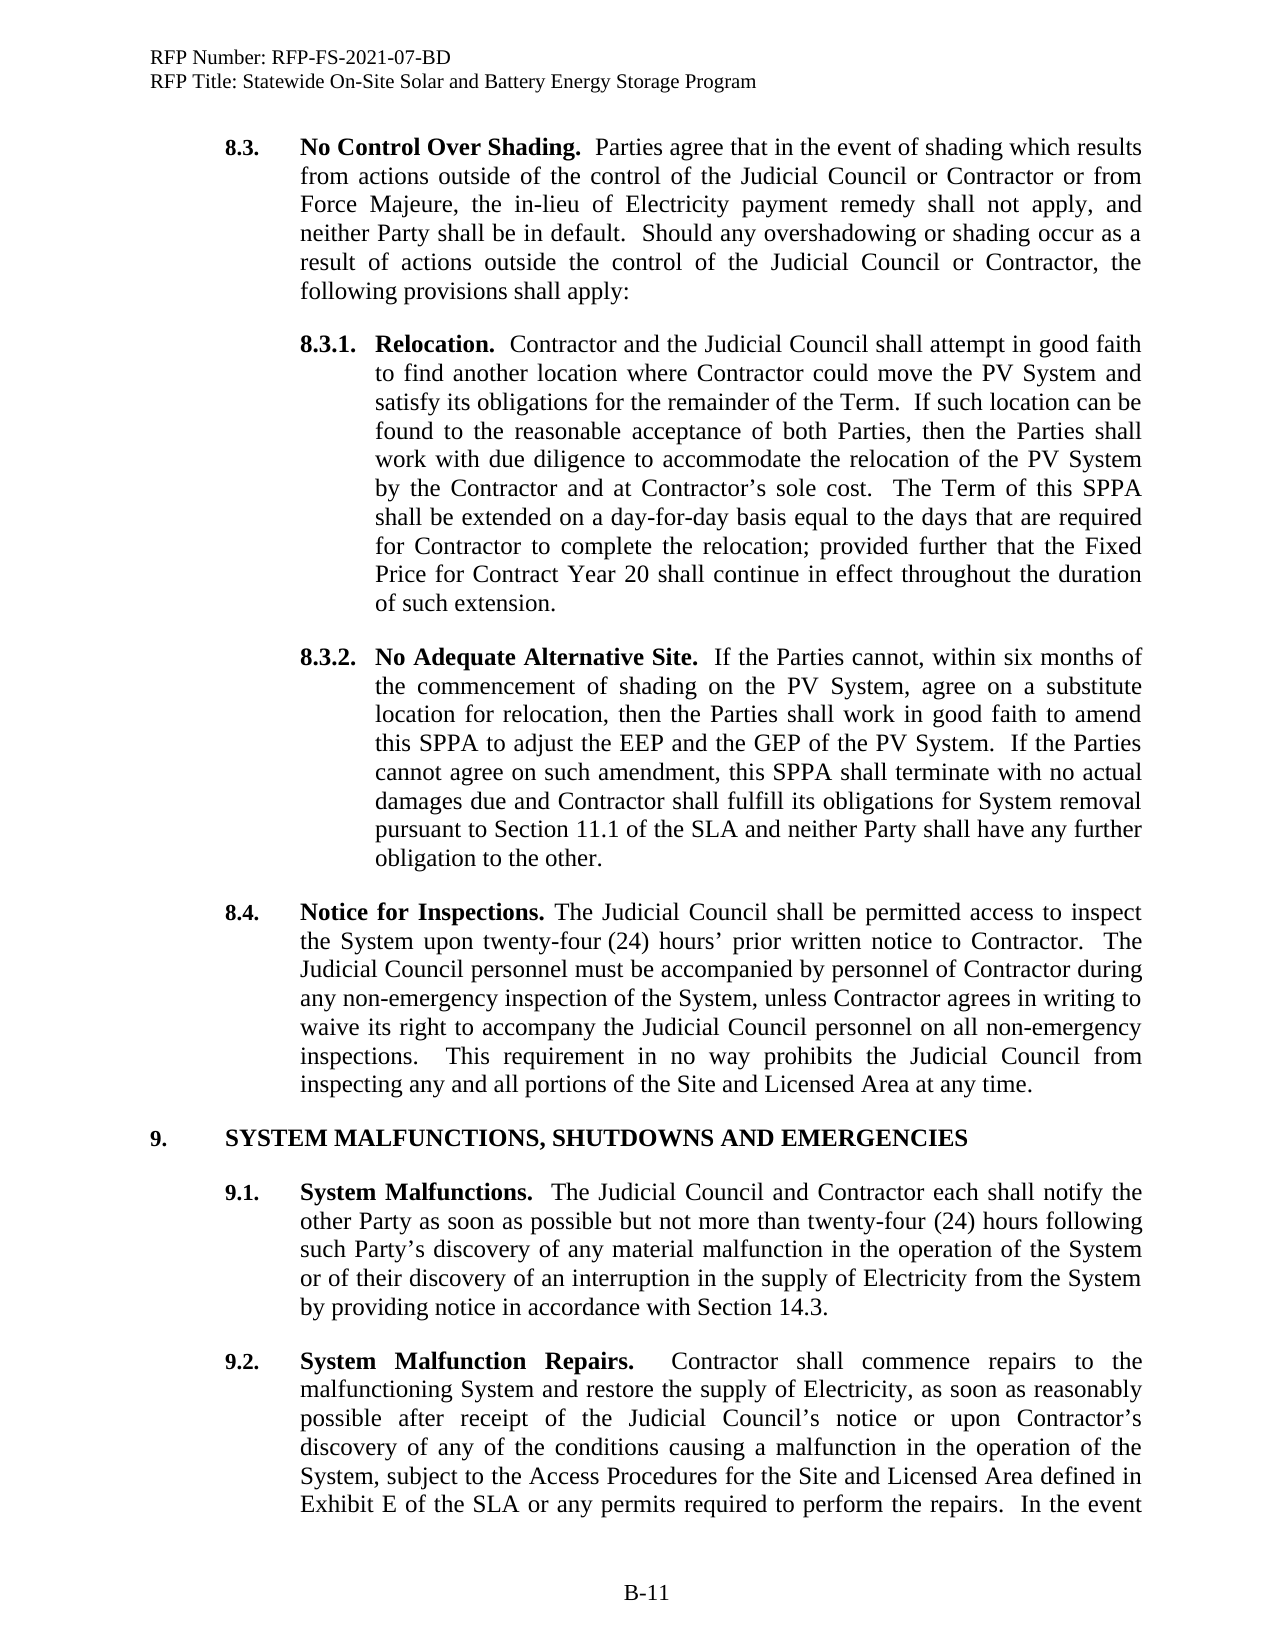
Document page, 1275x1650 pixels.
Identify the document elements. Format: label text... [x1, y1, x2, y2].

subtitle 8.3.2. No Adequate Alternative Site. If the Parties cannot, within six months of the commencement of shading on the PV System, agree on a substitute location for relocation, then the Parties shall work in good faith to amend this SPPA to adjust the EEP and the GEP of the PV System. If the Parties cannot agree on such amendment, this SPPA shall terminate with no actual damages due and Contractor shall fulfill its obligations for System removal pursuant to Section 11.1 of the SLA and neither Party shall have any further obligation to the other. [300, 642, 1143, 872]
subtitle System Malfunctions. The Judicial Council and Contractor each shall notify the other Party as soon as possible but not more than twenty-four (24) hours following such Party’s discovery of any material malfunction in the operation of the System or of their discovery of an interruption in the supply of Electricity from the System by providing notice in accordance with Section 14.3. [225, 1177, 1143, 1321]
subtitle 8.3.1. Relocation. Contractor and the Judicial Council shall attempt in good faith to find another location where Contractor could move the PV System and satisfy its obligations for the remainder of the Term. If such location can be found to the reasonable acceptance of both Parties, then the Parties shall work with due diligence to accommodate the relocation of the PV System by the Contractor and at Contractor’s sole cost. The Term of this SPPA shall be extended on a day-for-day basis equal to the days that are required for Contractor to complete the relocation; provided further that the Fixed Price for Contract Year 20 shall continue in effect throughout the duration of such extension. [300, 329, 1143, 617]
subtitle SYSTEM MALFUNCTIONS, SHUTDOWNS AND EMERGENCIES [150, 1123, 1143, 1152]
subtitle Notice for Inspections. The Judicial Council shall be permitted access to inspect the System upon twenty-four (24) hours’ prior written notice to Contractor. The Judicial Council personnel must be accompanied by personnel of Contractor during any non-emergency inspection of the System, unless Contractor agrees in writing to waive its right to accompany the Judicial Council personnel on all non-emergency inspections. This requirement in no way prohibits the Judicial Council from inspecting any and all portions of the Site and Licensed Area at any time. [225, 897, 1143, 1098]
subtitle No Control Over Shading. Parties agree that in the event of shading which results from actions outside of the control of the Judicial Council or Contractor or from Force Majeure, the in-lieu of Electricity payment remedy shall not apply, and neither Party shall be in default. Should any overshadowing or shading occur as a result of actions outside the control of the Judicial Council or Contractor, the following provisions shall apply: [225, 132, 1143, 304]
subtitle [225, 1346, 1143, 1518]
